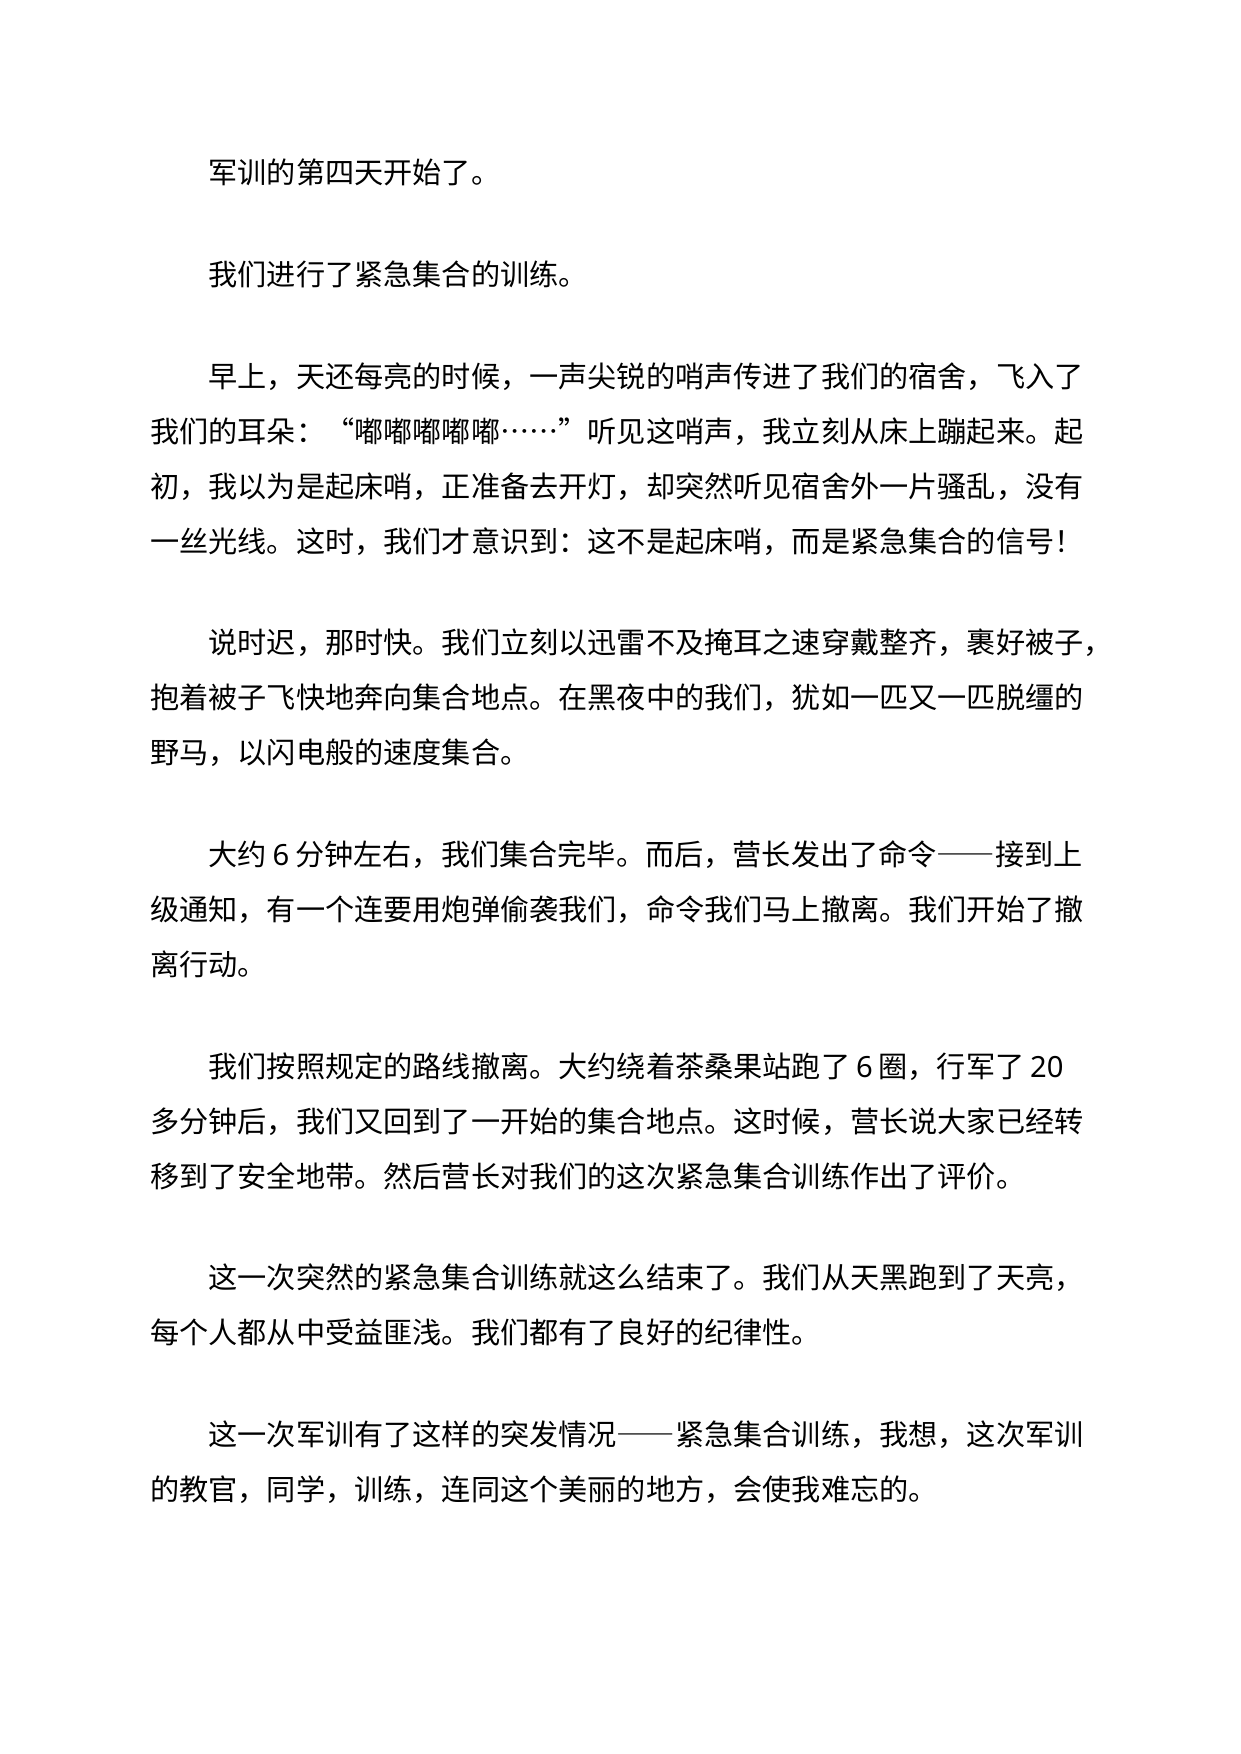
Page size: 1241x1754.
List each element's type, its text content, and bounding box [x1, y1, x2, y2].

text 这一次突然的紧急集合训练就这么结束了。我们从天黑跑到了天亮，每个人都从中受益匪浅。我们都有了良好的纪律性。 [150, 1255, 1090, 1352]
text 大约6分钟左右，我们集合完毕。而后，营长发出了命令——接到上级通知，有一个连要用炮弹偷袭我们，命令我们马上撤离。我们开始了撤离行动。 [150, 832, 1090, 984]
text 我们进行了紧急集合的训练。 [150, 252, 1090, 294]
text 说时迟，那时快。我们立刻以迅雷不及掩耳之速穿戴整齐，裹好被子，抱着被子飞快地奔向集合地点。在黑夜中的我们，犹如一匹又一匹脱缰的野马，以闪电般的速度集合。 [150, 620, 1090, 772]
text 我们按照规定的路线撤离。大约绕着茶桑果站跑了6圈，行军了20多分钟后，我们又回到了一开始的集合地点。这时候，营长说大家已经转移到了安全地带。然后营长对我们的这次紧急集合训练作出了评价。 [150, 1043, 1090, 1195]
text 军训的第四天开始了。 [150, 150, 1090, 192]
text 早上，天还每亮的时候，一声尖锐的哨声传进了我们的宿舍，飞入了我们的耳朵：“嘟嘟嘟嘟嘟……”听见这哨声，我立刻从床上蹦起来。起初，我以为是起床哨，正准备去开灯，却突然听见宿舍外一片骚乱，没有一丝光线。这时，我们才意识到：这不是起床哨，而是紧急集合的信号！ [150, 353, 1090, 561]
text 这一次军训有了这样的突发情况——紧急集合训练，我想，这次军训的教官，同学，训练，连同这个美丽的地方，会使我难忘的。 [150, 1412, 1090, 1509]
